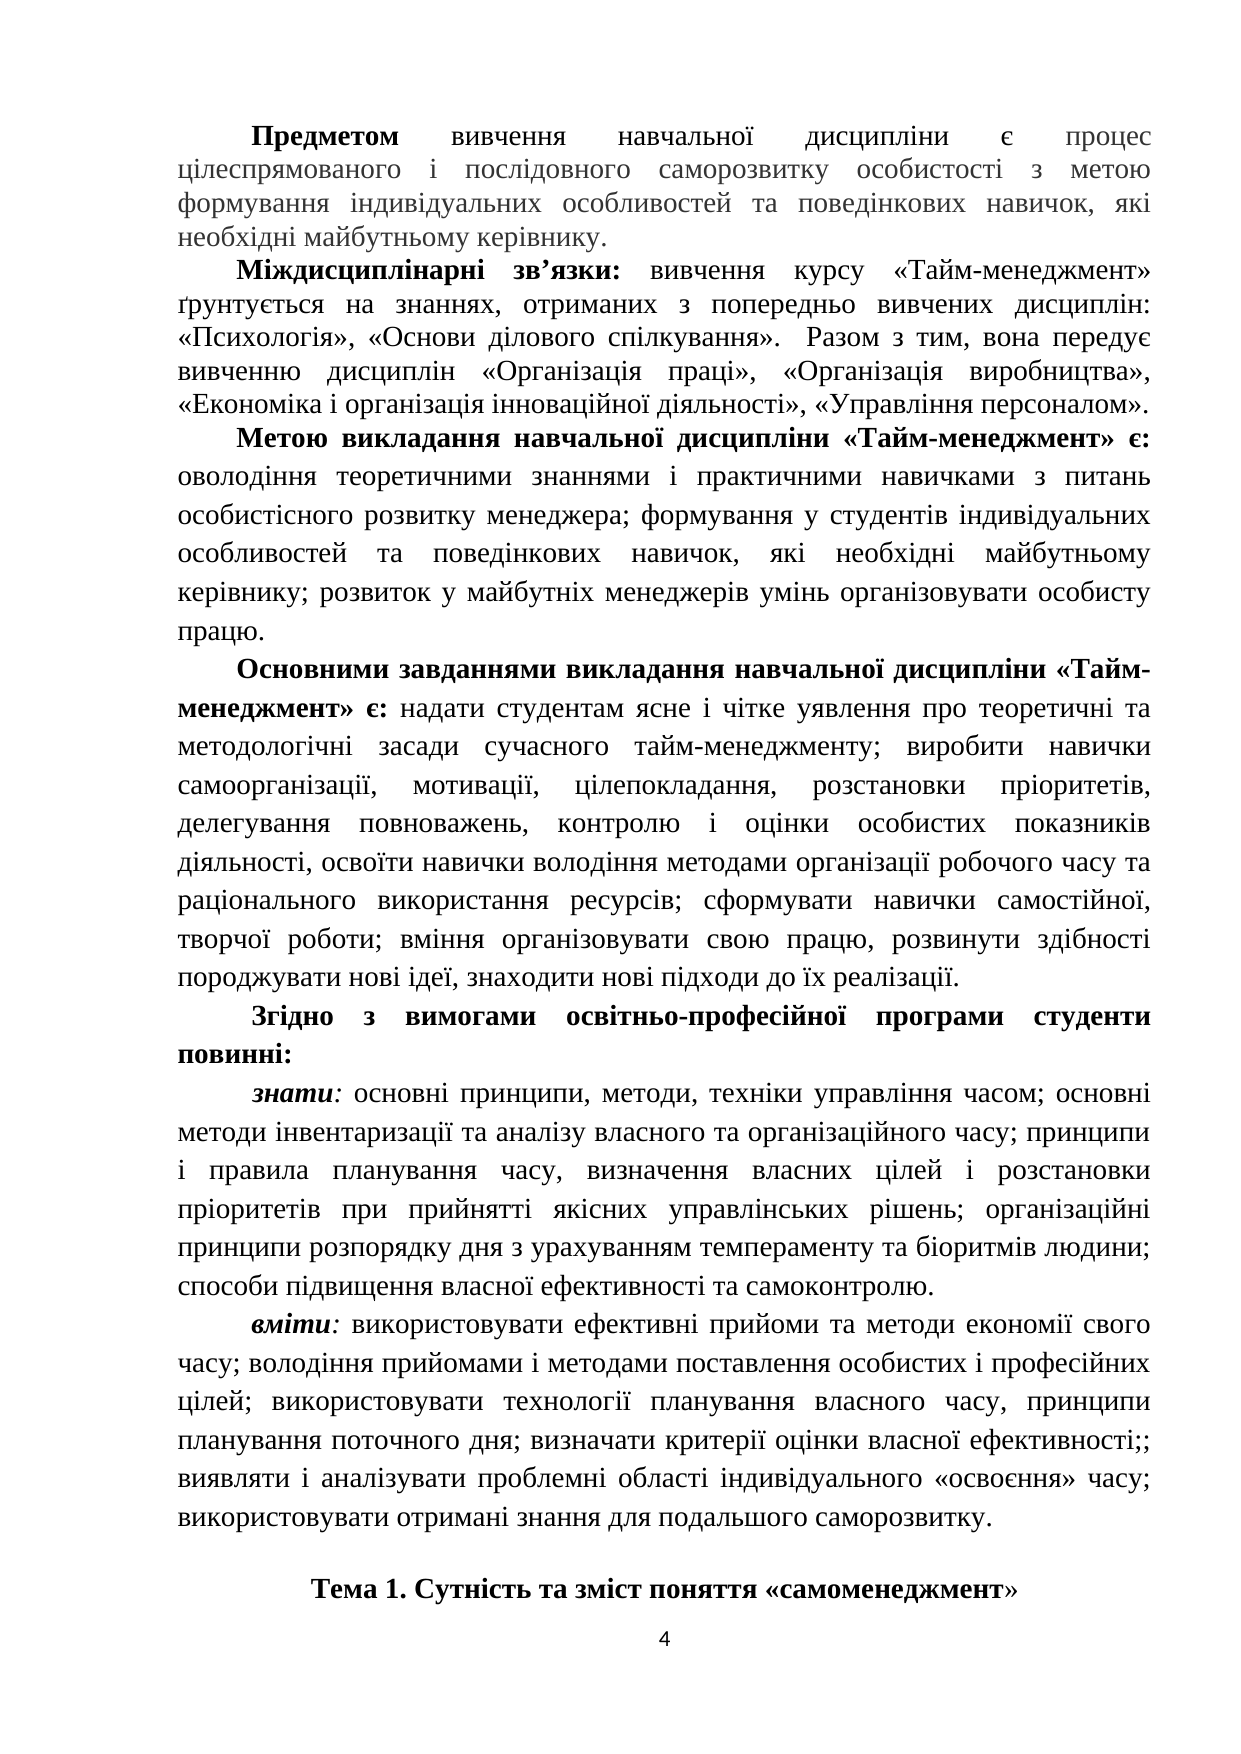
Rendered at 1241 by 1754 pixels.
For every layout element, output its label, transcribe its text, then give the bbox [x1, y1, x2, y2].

text Основними завданнями викладання навчальної дисципліни «Тайм-менеджмент» є: надати студентам ясне і чітке уявлення про теоретичні та методологічні засади сучасного тайм-менеджменту; виробити навички самоорганізації, мотивації, цілепокладання, розстановки пріоритетів, делегування повноважень, контролю і оцінки особистих показників діяльності, освоїти навички володіння методами організації робочого часу та раціонального використання ресурсів; сформувати навички самостійної, творчої роботи; вміння організовувати свою працю, розвинути здібності породжувати нові ідеї, знаходити нові підходи до їх реалізації. [177, 651, 1152, 993]
text вміти: використовувати ефективні прийоми та методи економії свого часу; володіння прийомами і методами поставлення особистих і професійних цілей; використовувати технології планування власного часу, принципи планування поточного дня; визначати критерії оцінки власної ефективності;; виявляти і аналізувати проблемні області індивідуального «освоєння» часу; використовувати отримані знання для подальшого саморозвитку. [177, 1306, 1152, 1533]
text Метою викладання навчальної дисципліни «Тайм-менеджмент» є: оволодіння теоретичними знаннями і практичними навичками з питань особистісного розвитку менеджера; формування у студентів індивідуальних особливостей та поведінкових навичок, які необхідні майбутньому керівнику; розвиток у майбутніх менеджерів умінь організовувати особисту працю. [177, 420, 1152, 646]
text Предметом вивчення навчальної дисципліни є процес цілеспрямованого і послідовного саморозвитку особистості з метою формування індивідуальних особливостей та поведінкових навичок, які необхідні майбутньому керівнику. [177, 118, 1152, 252]
text знати: основні принципи, методи, техніки управління часом; основні методи інвентаризації та аналізу власного та організаційного часу; принципи і правила планування часу, визначення власних цілей і розстановки пріоритетів при прийнятті якісних управлінських рішень; організаційні принципи розпорядку дня з урахуванням темпераменту та біоритмів людини; способи підвищення власної ефективності та самоконтролю. [177, 1075, 1152, 1301]
text Міждисциплінарні зв’язки: вивчення курсу «Тайм-менеджмент» ґрунтується на знаннях, отриманих з попередньо вивчених дисциплін: «Психологія», «Основи ділового спілкування». Разом з тим, вона передує вивченню дисциплін «Організація праці», «Організація виробництва», «Економіка і організація інноваційної діяльності», «Управління персоналом». [177, 252, 1152, 420]
text Згідно з вимогами освітньо-професійної програми студенти повинні: [177, 998, 1152, 1070]
title Тема 1. Сутність та зміст поняття «самоменеджмент» [177, 1571, 1152, 1605]
